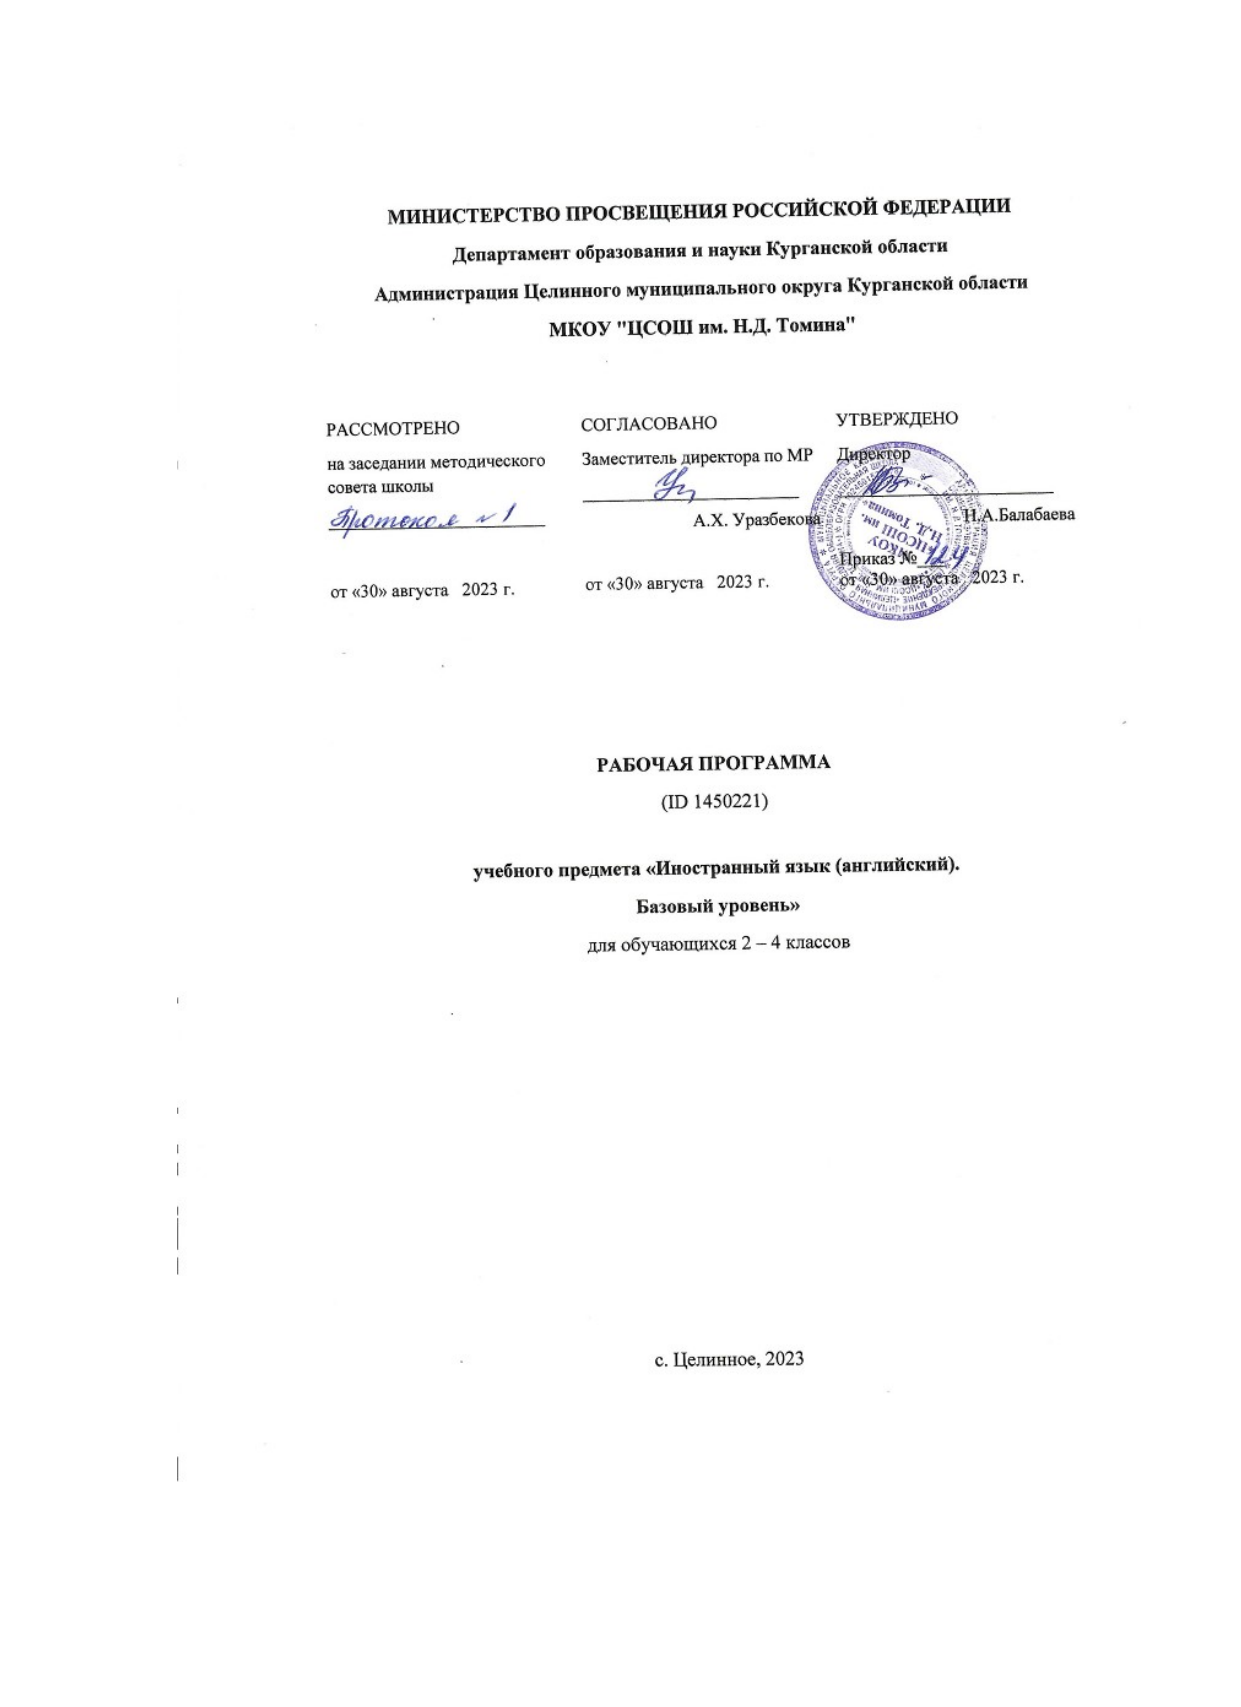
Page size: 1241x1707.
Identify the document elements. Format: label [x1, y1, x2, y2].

picture [177, 118, 1152, 1493]
